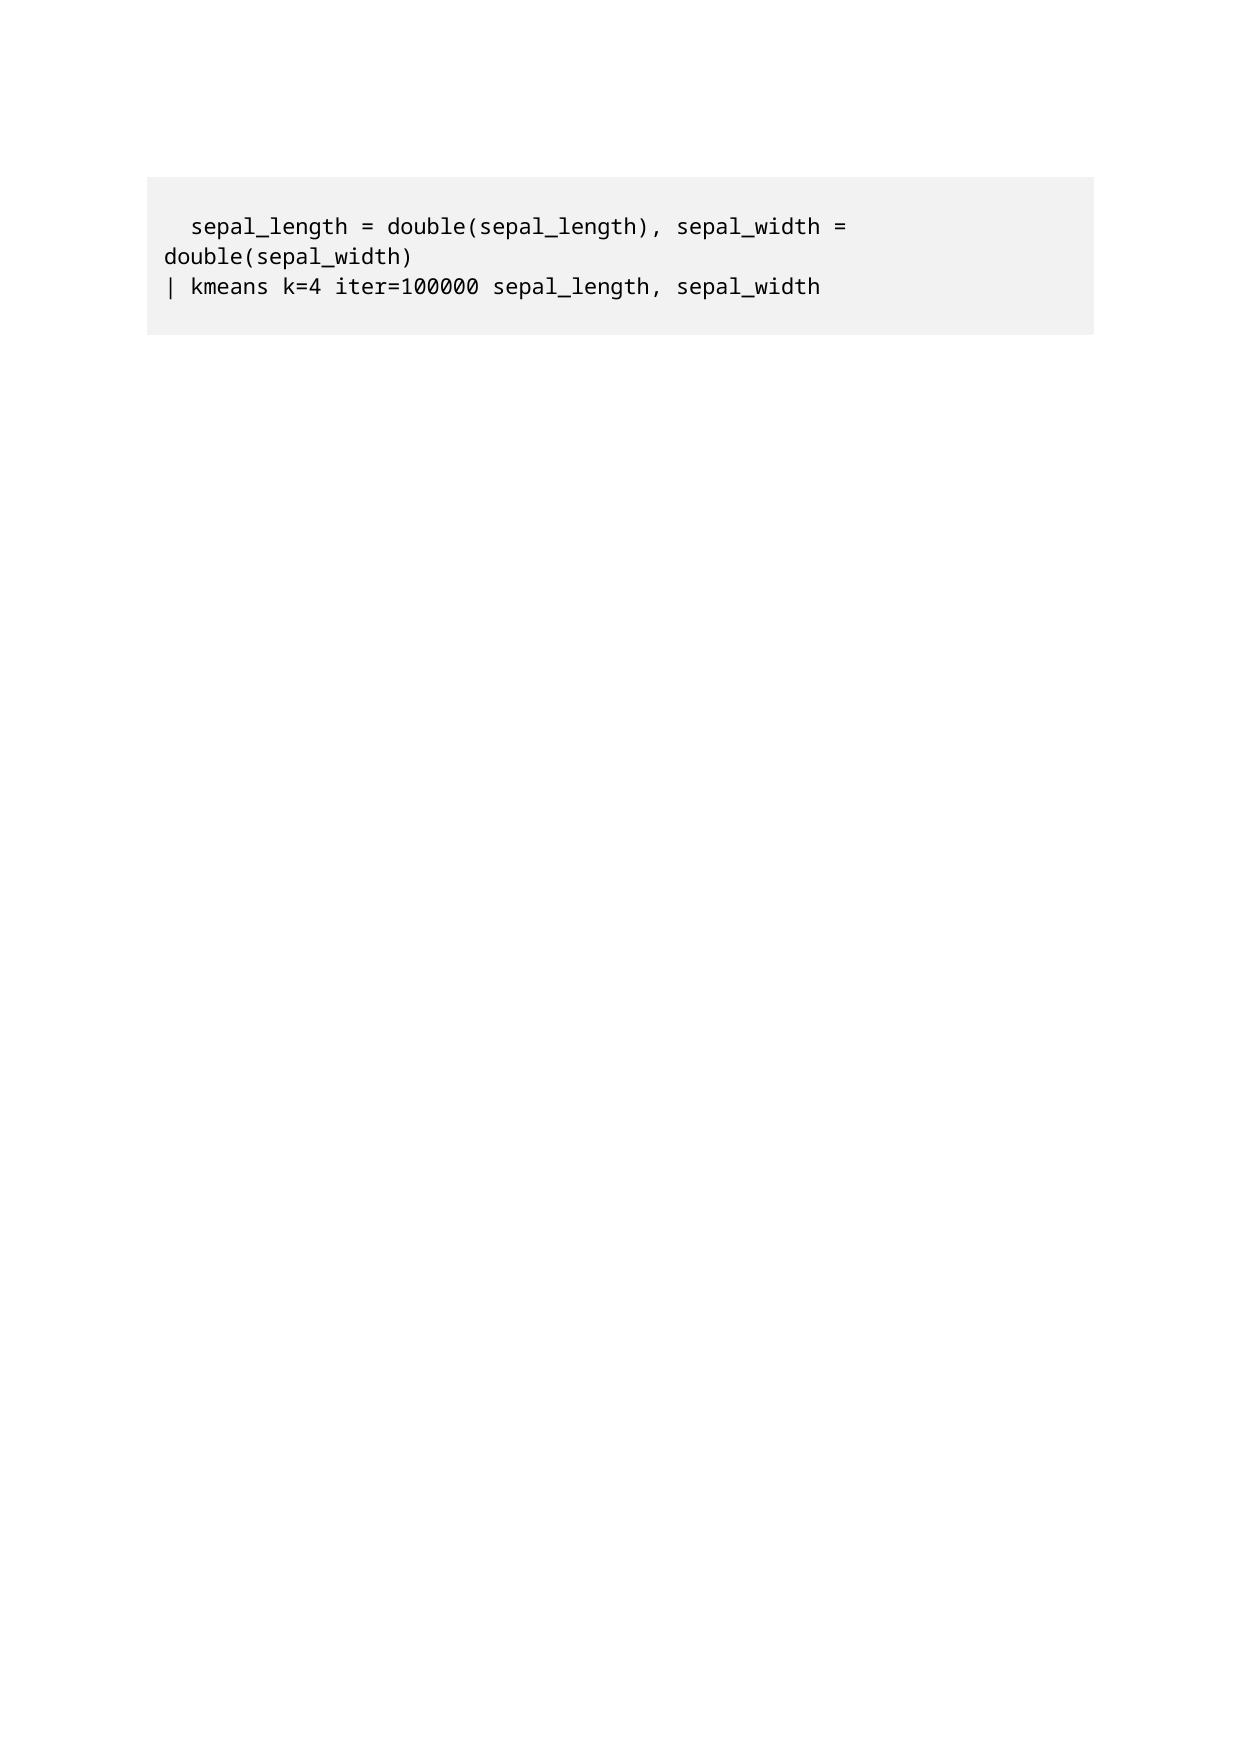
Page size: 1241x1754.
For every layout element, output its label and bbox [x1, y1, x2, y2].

text [148, 178, 1093, 334]
